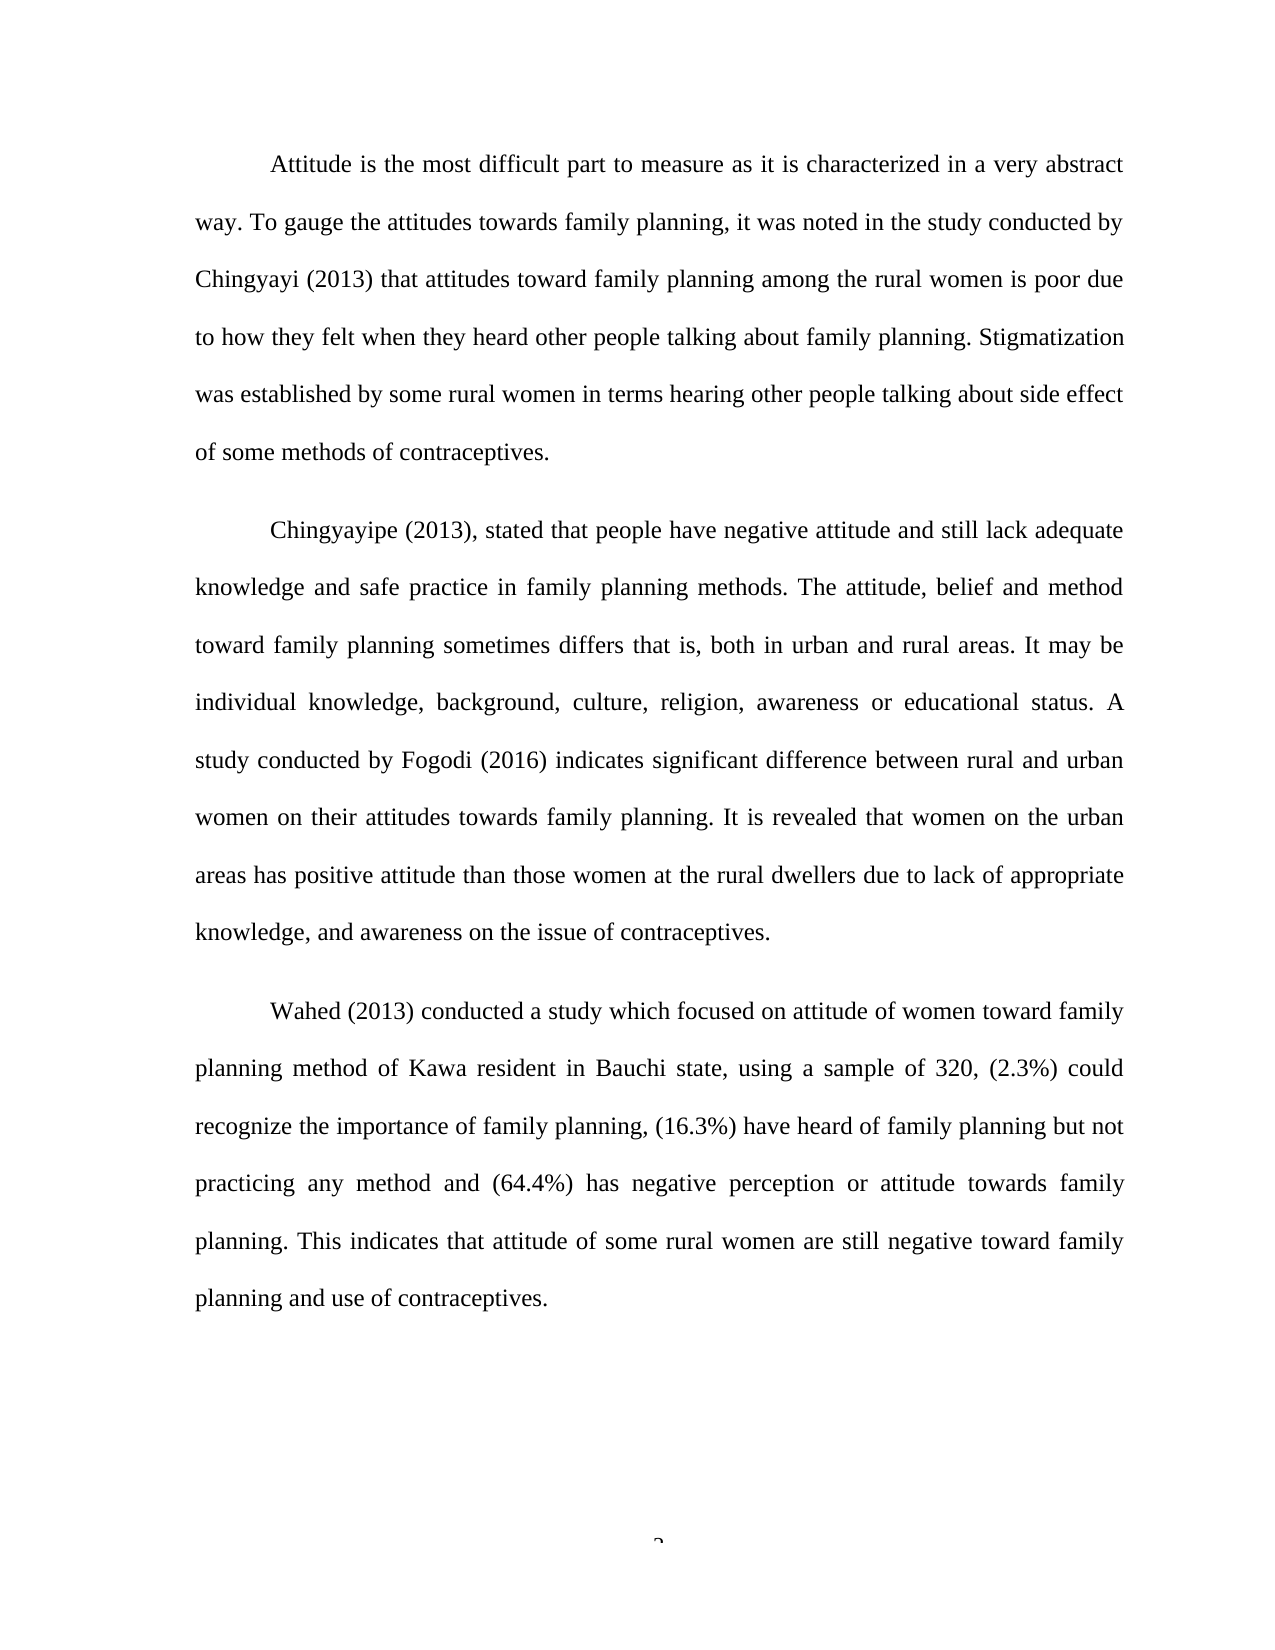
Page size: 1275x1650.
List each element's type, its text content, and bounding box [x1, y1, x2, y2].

text Attitude is the most difficult part to measure as it is characterized in a very abstract way. To gauge the attitudes towards family planning, it was noted in the study conducted by Chingyayi (2013) that attitudes toward family planning among the rural women is poor due to how they felt when they heard other people talking about family planning. Stigmatization was established by some rural women in terms hearing other people talking about side effect of some methods of contraceptives. [195, 149, 1125, 465]
text Wahed (2013) conducted a study which focused on attitude of women toward family planning method of Kawa resident in Bauchi state, using a sample of 320, (2.3%) could recognize the importance of family planning, (16.3%) have heard of family planning but not practicing any method and (64.4%) has negative perception or attitude towards family planning. This indicates that attitude of some rural women are still negative toward family planning and use of contraceptives. [195, 996, 1126, 1312]
text Chingyayipe (2013), stated that people have negative attitude and still lack adequate knowledge and safe practice in family planning methods. The attitude, belief and method toward family planning sometimes differs that is, both in urban and rural areas. It may be individual knowledge, background, culture, religion, awareness or educational status. A study conducted by Fogodi (2016) indicates significant difference between rural and urban women on their attitudes towards family planning. It is revealed that women on the urban areas has positive attitude than those women at the rural dwellers due to lack of appropriate knowledge, and awareness on the issue of contraceptives. [195, 515, 1125, 946]
